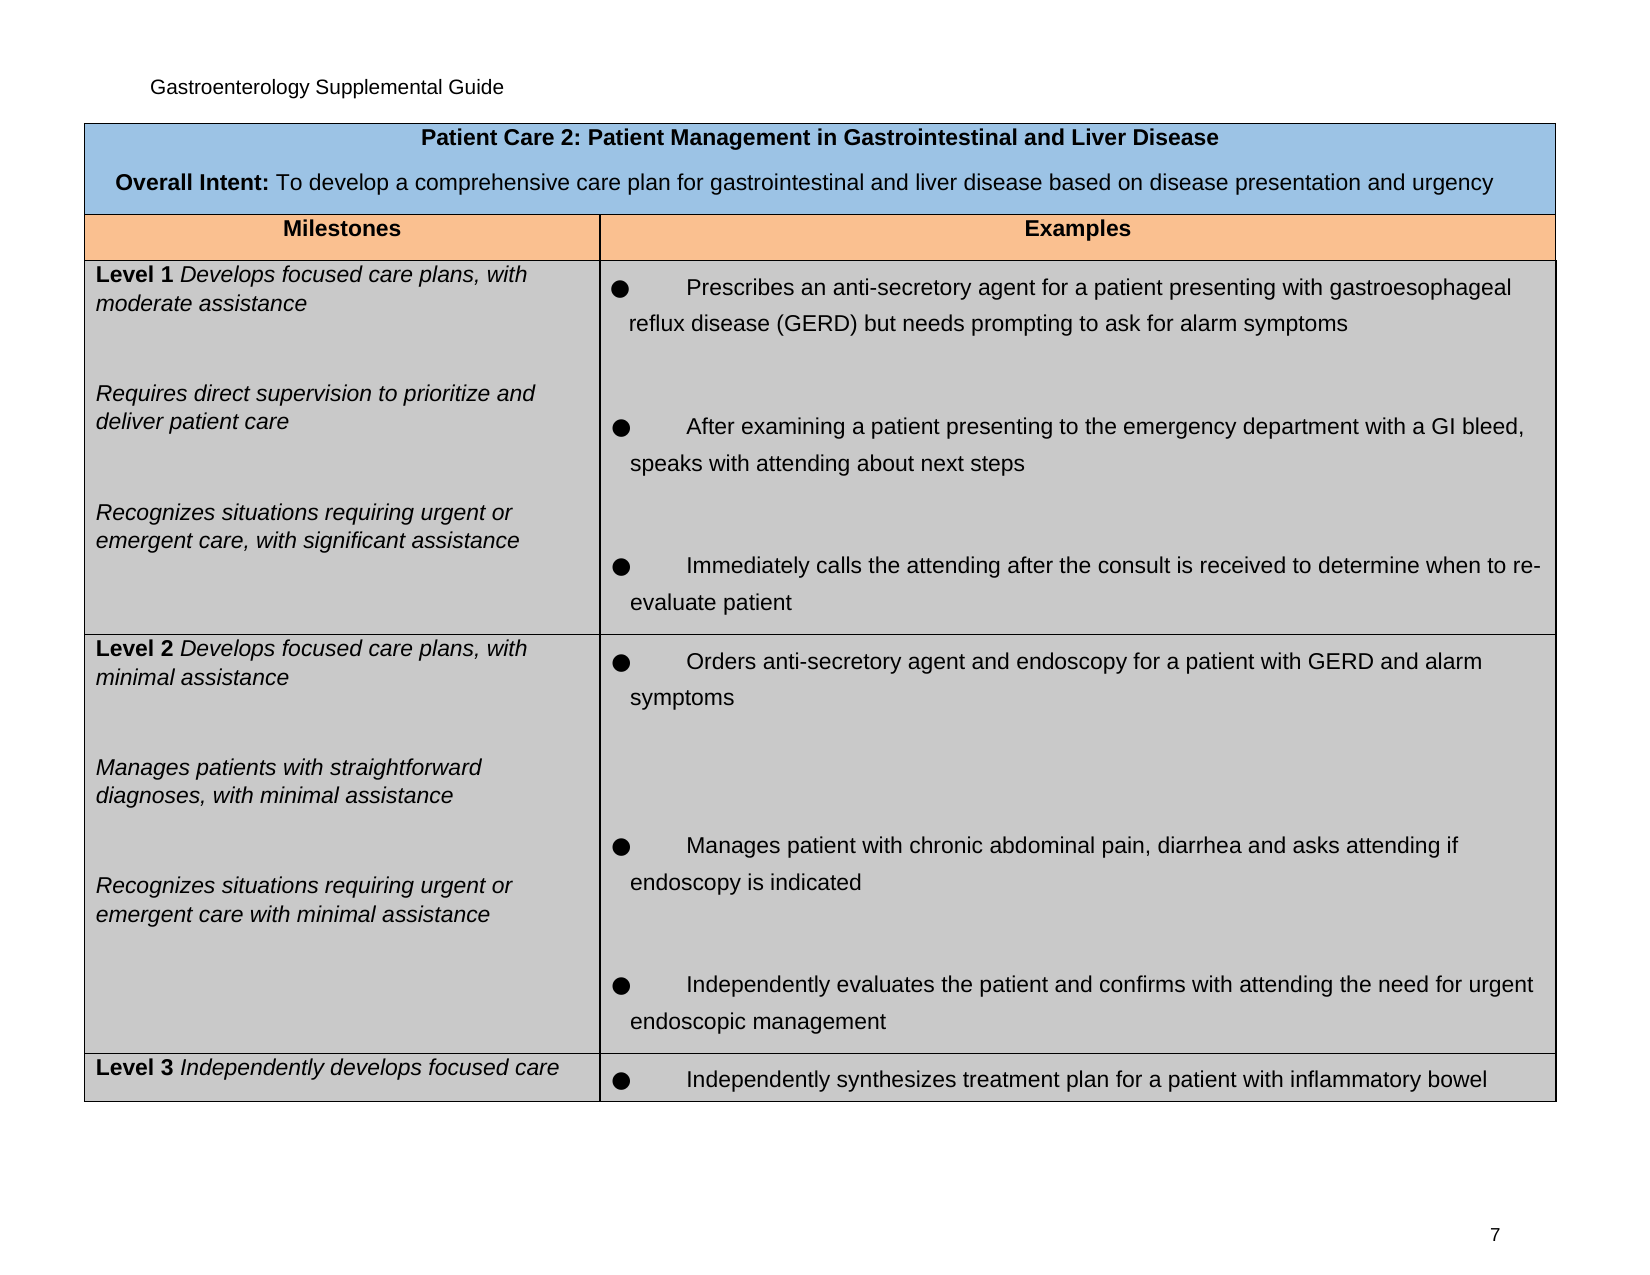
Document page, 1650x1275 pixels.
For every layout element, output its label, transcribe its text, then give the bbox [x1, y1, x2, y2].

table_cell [601, 1054, 1555, 1101]
table_cell Level 1 Develops focused care plans, with moderate assistance Requires direct supervision to prioritize and deliver patient care Recognizes situations requiring urgent or emergent care, with significant assistance [85, 261, 599, 634]
table_cell Level 2 Develops focused care plans, with minimal assistance Manages patients with straightforward diagnoses, with minimal assistance Recognizes situations requiring urgent or emergent care with minimal assistance [85, 635, 599, 1053]
table_cell Orders anti-secretory agent and endoscopy for a patient with GERD and alarm symptoms Manages patient with chronic abdominal pain, diarrhea and asks attending if endoscopy is indicated Independently evaluates the patient and confirms with attending the need for urgent endoscopic management [601, 635, 1555, 1053]
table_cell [85, 1054, 599, 1101]
table_cell Prescribes an anti-secretory agent for a patient presenting with gastroesophageal reflux disease (GERD) but needs prompting to ask for alarm symptoms After examining a patient presenting to the emergency department with a GI bleed, speaks with attending about next steps Immediately calls the attending after the consult is received to determine when to re- evaluate patient [601, 261, 1555, 634]
table_header Patient Care 2: Patient Management in Gastrointestinal and Liver Disease Overall Intent: To develop a comprehensive care plan for gastrointestinal and liver disease based on disease presentation and urgency [85, 124, 1555, 214]
table_cell Milestones [85, 215, 599, 260]
table_cell Examples [601, 215, 1555, 260]
